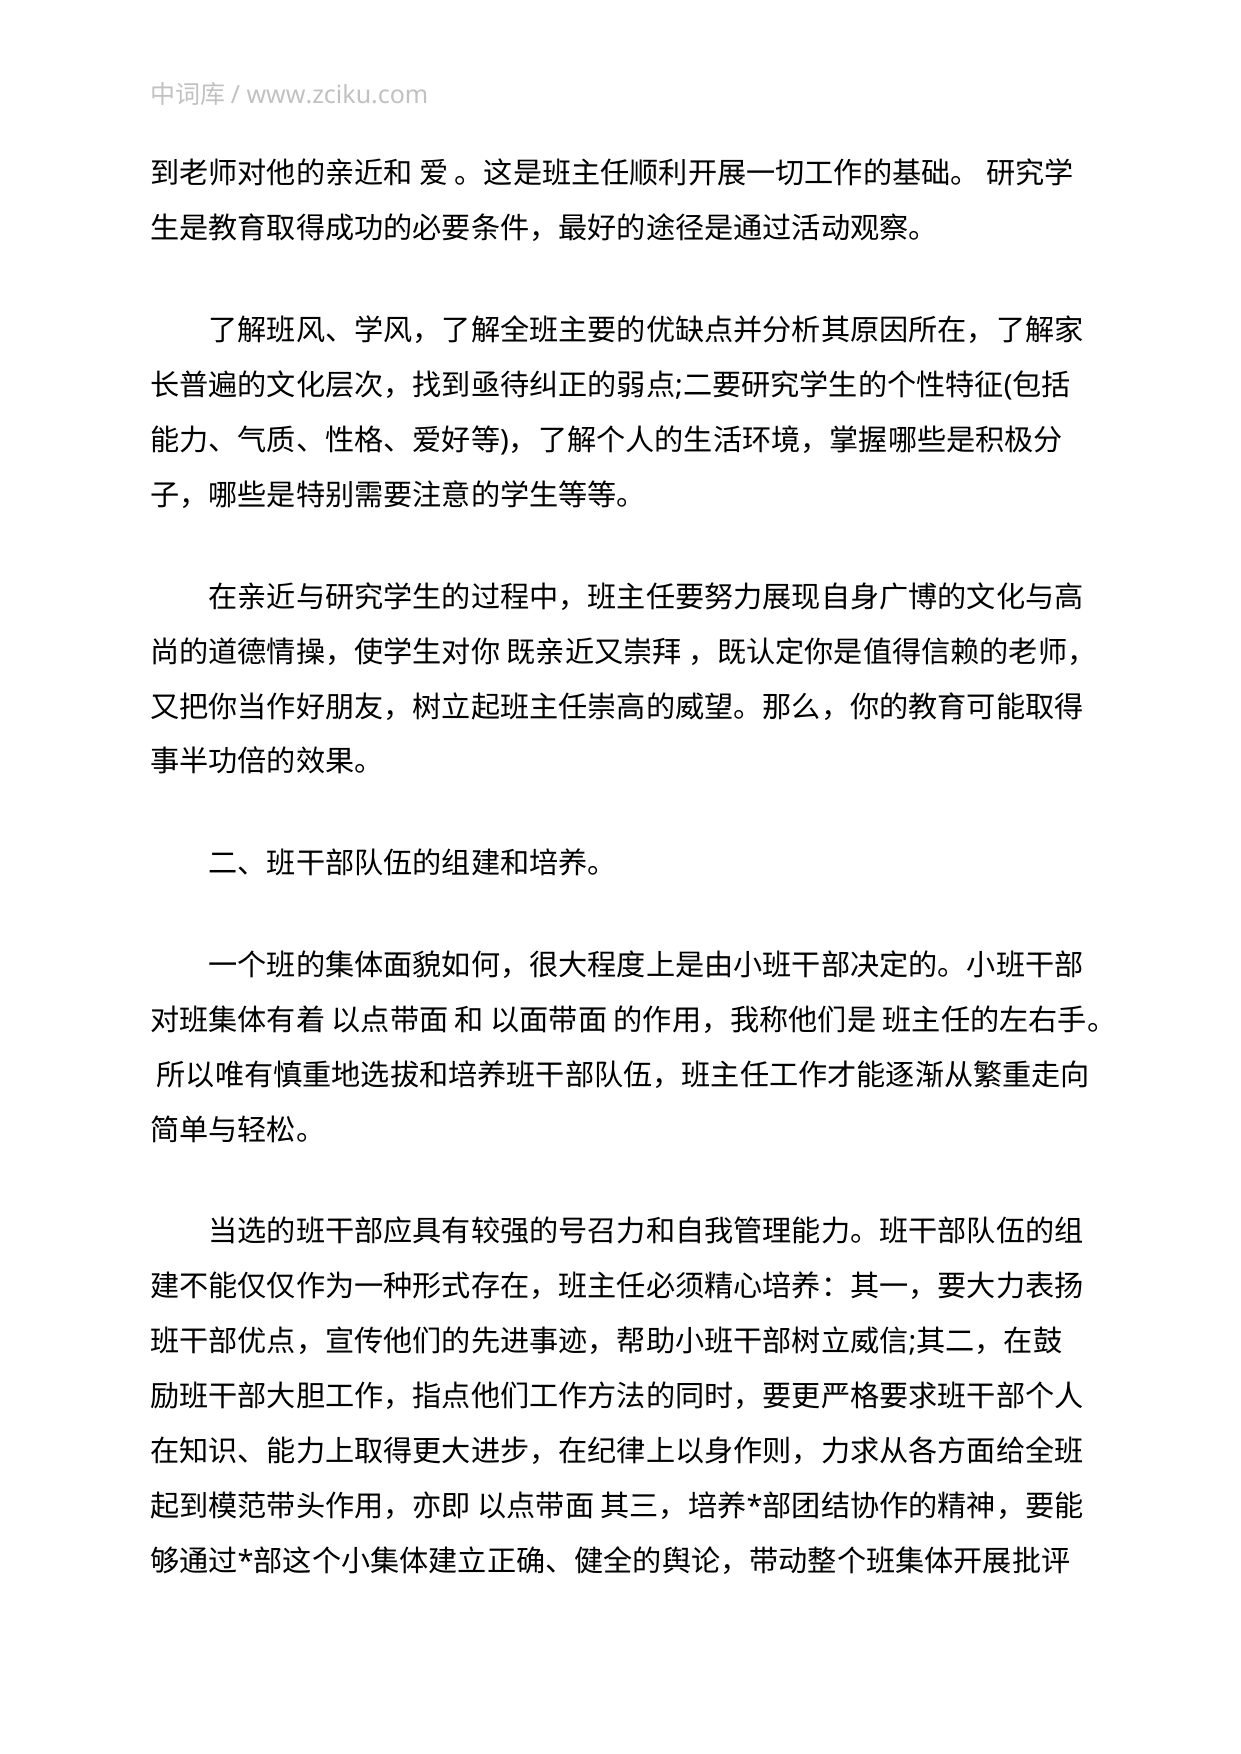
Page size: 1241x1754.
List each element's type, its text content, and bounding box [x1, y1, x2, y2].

text 二、班干部队伍的组建和培养。 [150, 840, 1090, 882]
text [150, 150, 1090, 247]
text 一个班的集体面貌如何，很大程度上是由小班干部决定的。小班干部对班集体有着 以点带面 和 以面带面 的作用，我称他们是 班主任的左右手。 所以唯有慎重地选拔和培养班干部队伍，班主任工作才能逐渐从繁重走向简单与轻松。 [150, 942, 1090, 1148]
text 在亲近与研究学生的过程中，班主任要努力展现自身广博的文化与高尚的道德情操，使学生对你 既亲近又崇拜 ，既认定你是值得信赖的老师，又把你当作好朋友，树立起班主任崇高的威望。那么，你的教育可能取得事半功倍的效果。 [150, 573, 1090, 780]
text 了解班风、学风，了解全班主要的优缺点并分析其原因所在，了解家长普遍的文化层次，找到亟待纠正的弱点;二要研究学生的个性特征(包括能力、气质、性格、爱好等)，了解个人的生活环境，掌握哪些是积极分子，哪些是特别需要注意的学生等等。 [150, 307, 1090, 514]
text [150, 1208, 1090, 1580]
